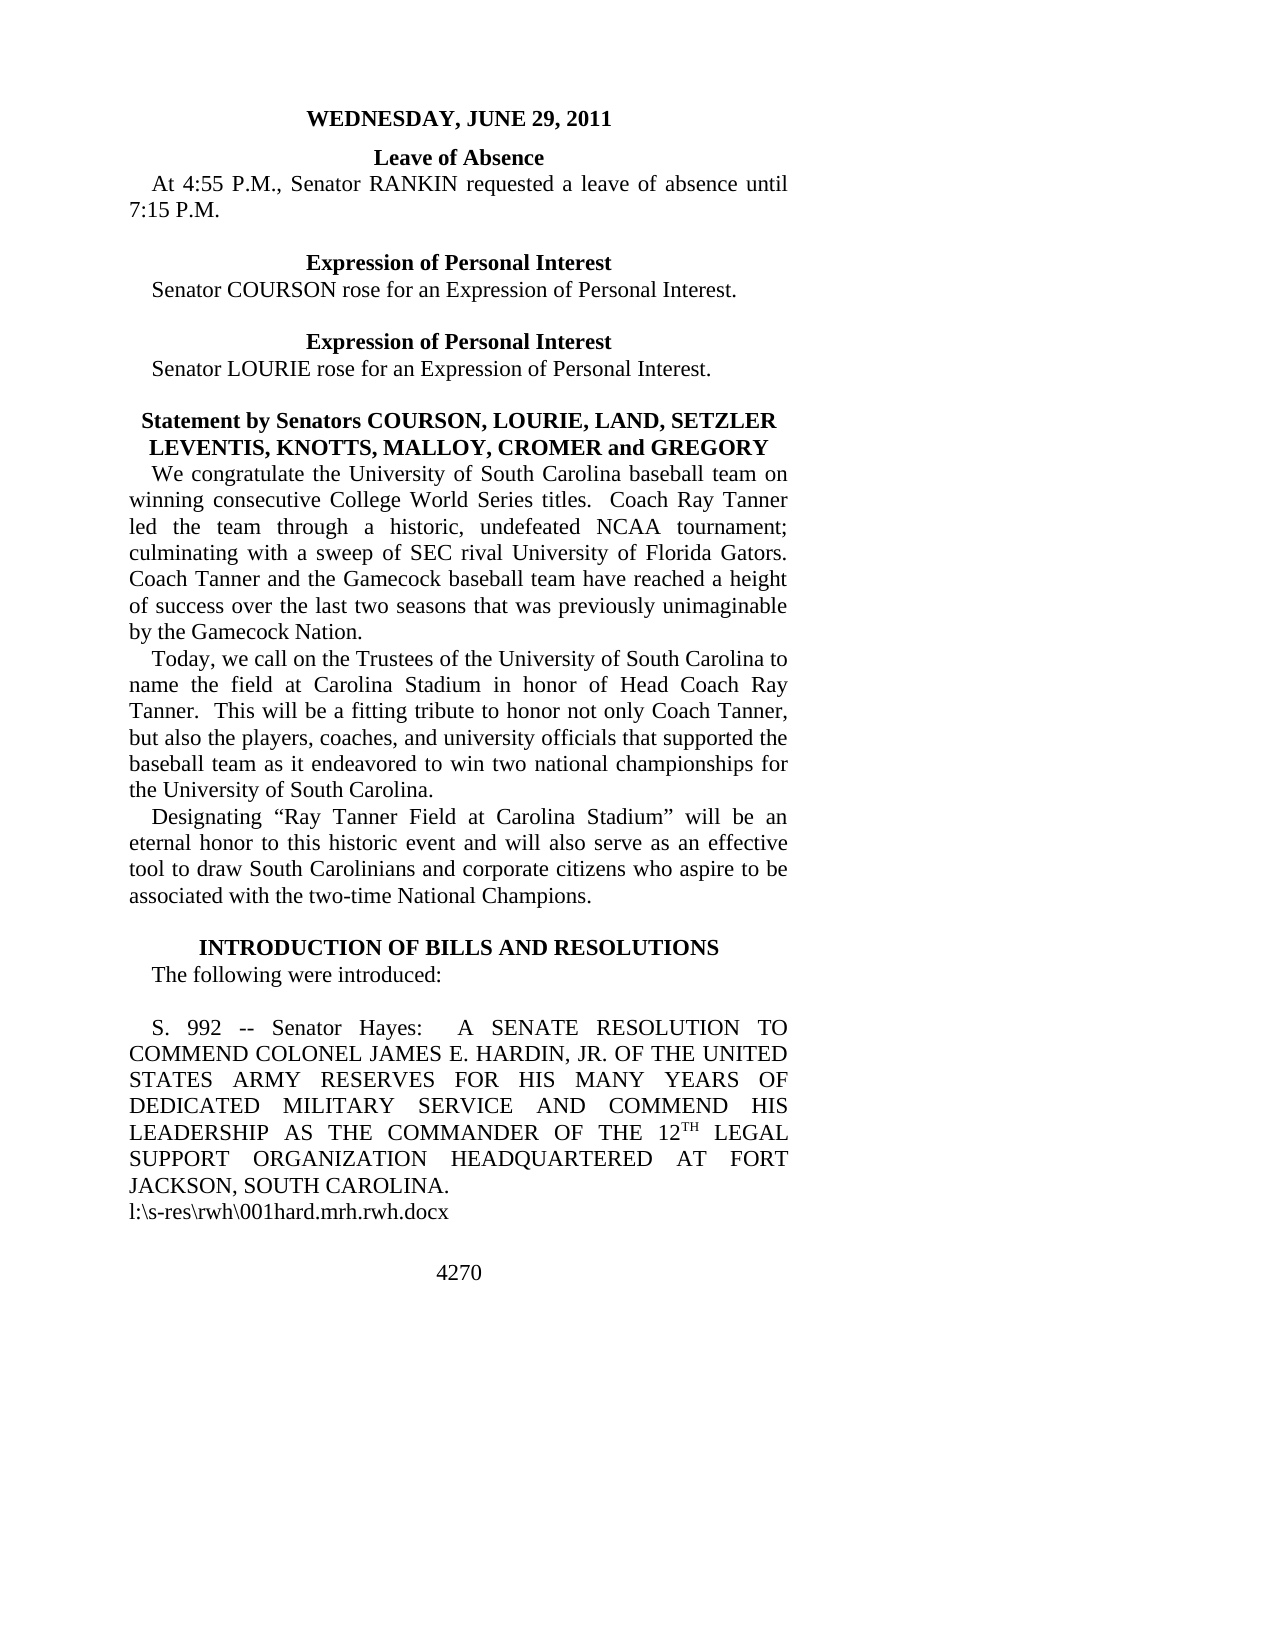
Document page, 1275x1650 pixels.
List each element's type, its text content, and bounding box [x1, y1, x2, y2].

text Senator LOURIE rose for an Expression of Personal Interest. [129, 355, 789, 381]
text We congratulate the University of South Carolina baseball team on winning consecutive College World Series titles. Coach Ray Tanner led the team through a historic, undefeated NCAA tournament; culminating with a sweep of SEC rival University of Florida Gators. Coach Tanner and the Gamecock baseball team have reached a height of success over the last two seasons that was previously unimaginable by the Gamecock Nation. [129, 460, 789, 644]
text Today, we call on the Trustees of the University of South Carolina to name the field at Carolina Stadium in honor of Head Coach Ray Tanner. This will be a fitting tribute to honor not only Coach Tanner, but also the players, coaches, and university officials that supported the baseball team as it endeavored to win two national championships for the University of South Carolina. [129, 644, 789, 803]
text S. 992 -- Senator Hayes: A SENATE RESOLUTION TO COMMEND COLONEL JAMES E. HARDIN, JR. OF THE UNITED STATES ARMY RESERVES FOR HIS MANY YEARS OF DEDICATED MILITARY SERVICE AND COMMEND HIS LEADERSHIP AS THE COMMANDER OF THE 12TH LEGAL SUPPORT ORGANIZATION HEADQUARTERED AT FORT JACKSON, SOUTH CAROLINA. [129, 1013, 789, 1198]
text INTRODUCTION OF BILLS AND RESOLUTIONS [129, 934, 789, 961]
text Expression of Personal Interest [129, 249, 789, 276]
text The following were introduced: [129, 961, 789, 987]
text l:\s-res\rwh\001hard.mrh.rwh.docx [129, 1198, 789, 1224]
text At 4:55 P.M., Senator RANKIN requested a leave of absence until 7:15 P.M. [129, 170, 789, 223]
text Designating “Ray Tanner Field at Carolina Stadium” will be an eternal honor to this historic event and will also serve as an effective tool to draw South Carolinians and corporate citizens who aspire to be associated with the two-time National Champions. [129, 803, 789, 908]
text Expression of Personal Interest [129, 328, 789, 355]
text Statement by Senators COURSON, LOURIE, LAND, SETZLER LEVENTIS, KNOTTS, MALLOY, CROMER and GREGORY [129, 407, 789, 460]
text Senator COURSON rose for an Expression of Personal Interest. [129, 276, 789, 302]
text Leave of Absence [129, 144, 789, 170]
